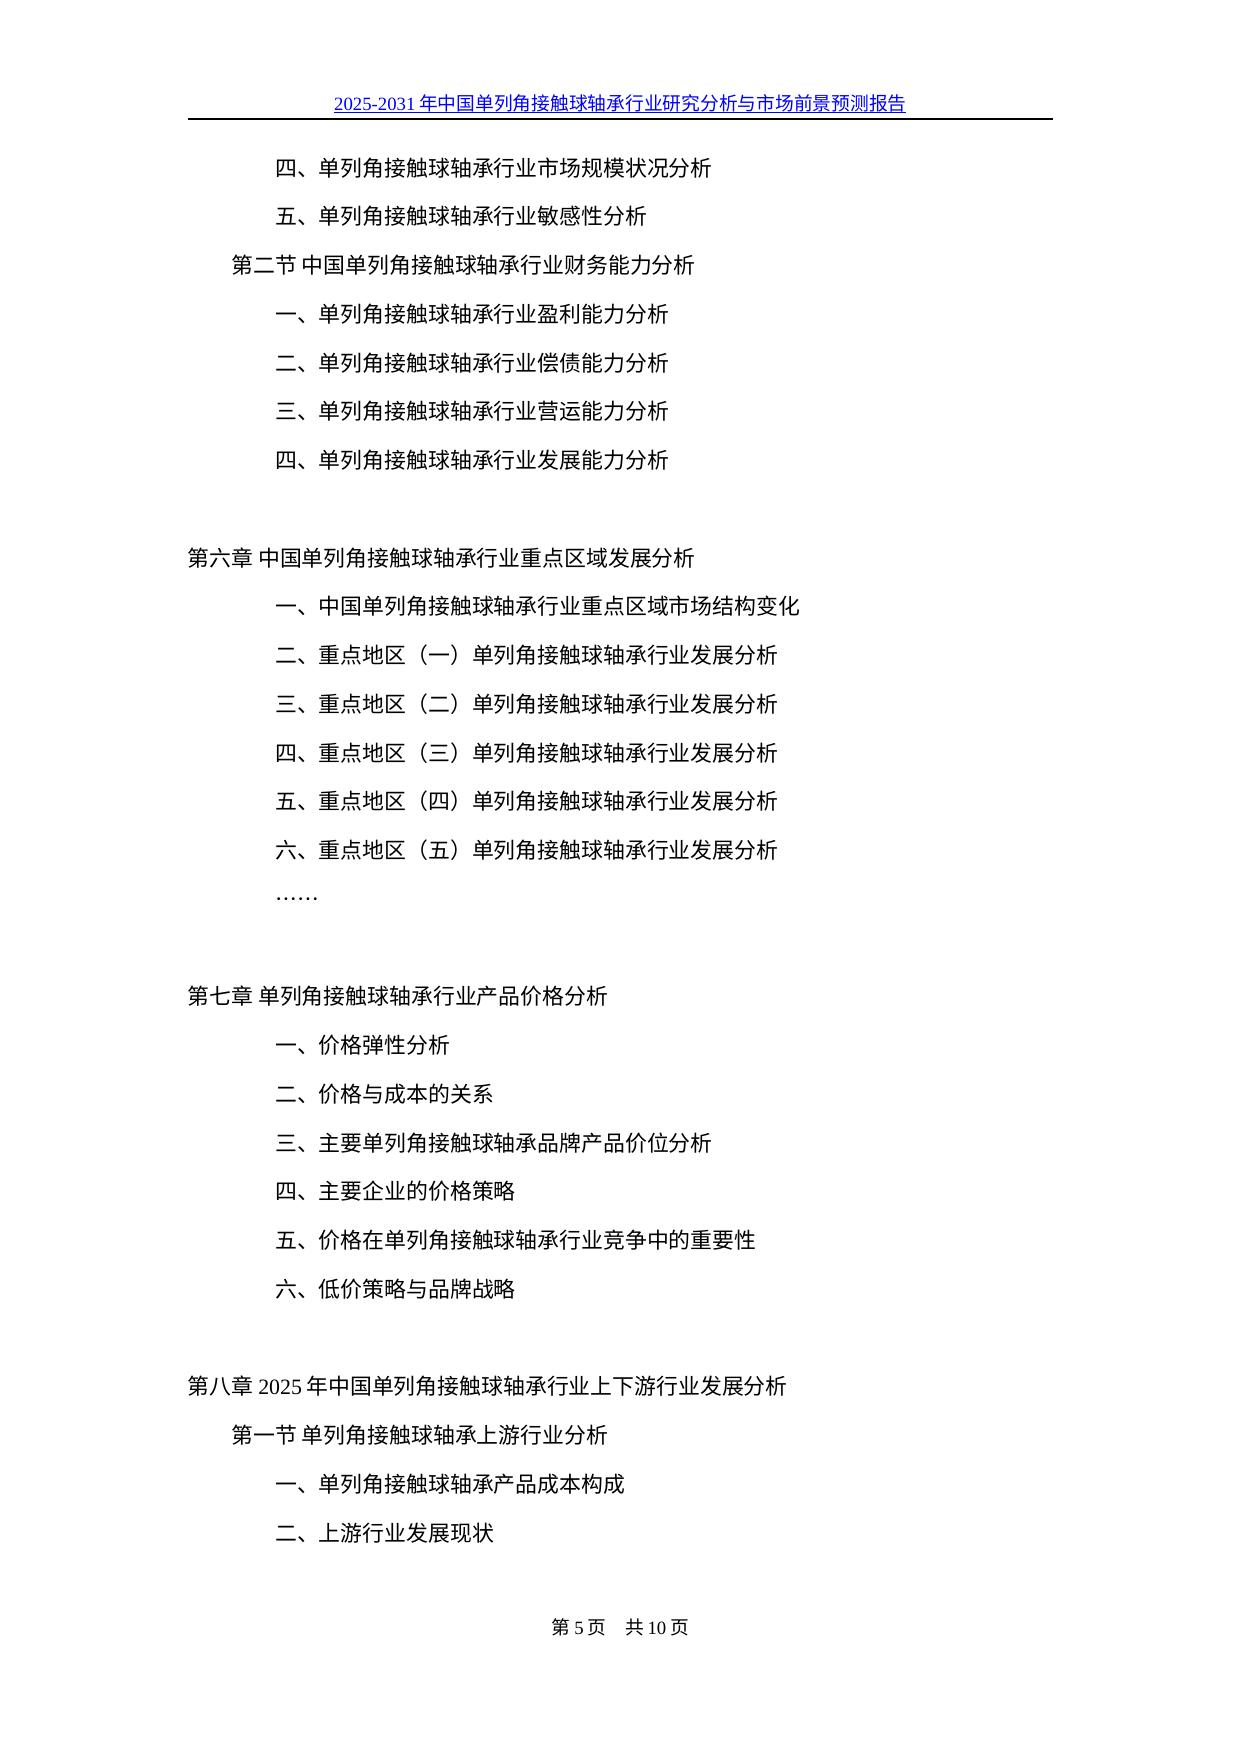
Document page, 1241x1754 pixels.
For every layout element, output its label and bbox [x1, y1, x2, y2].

text [187, 150, 1053, 1548]
